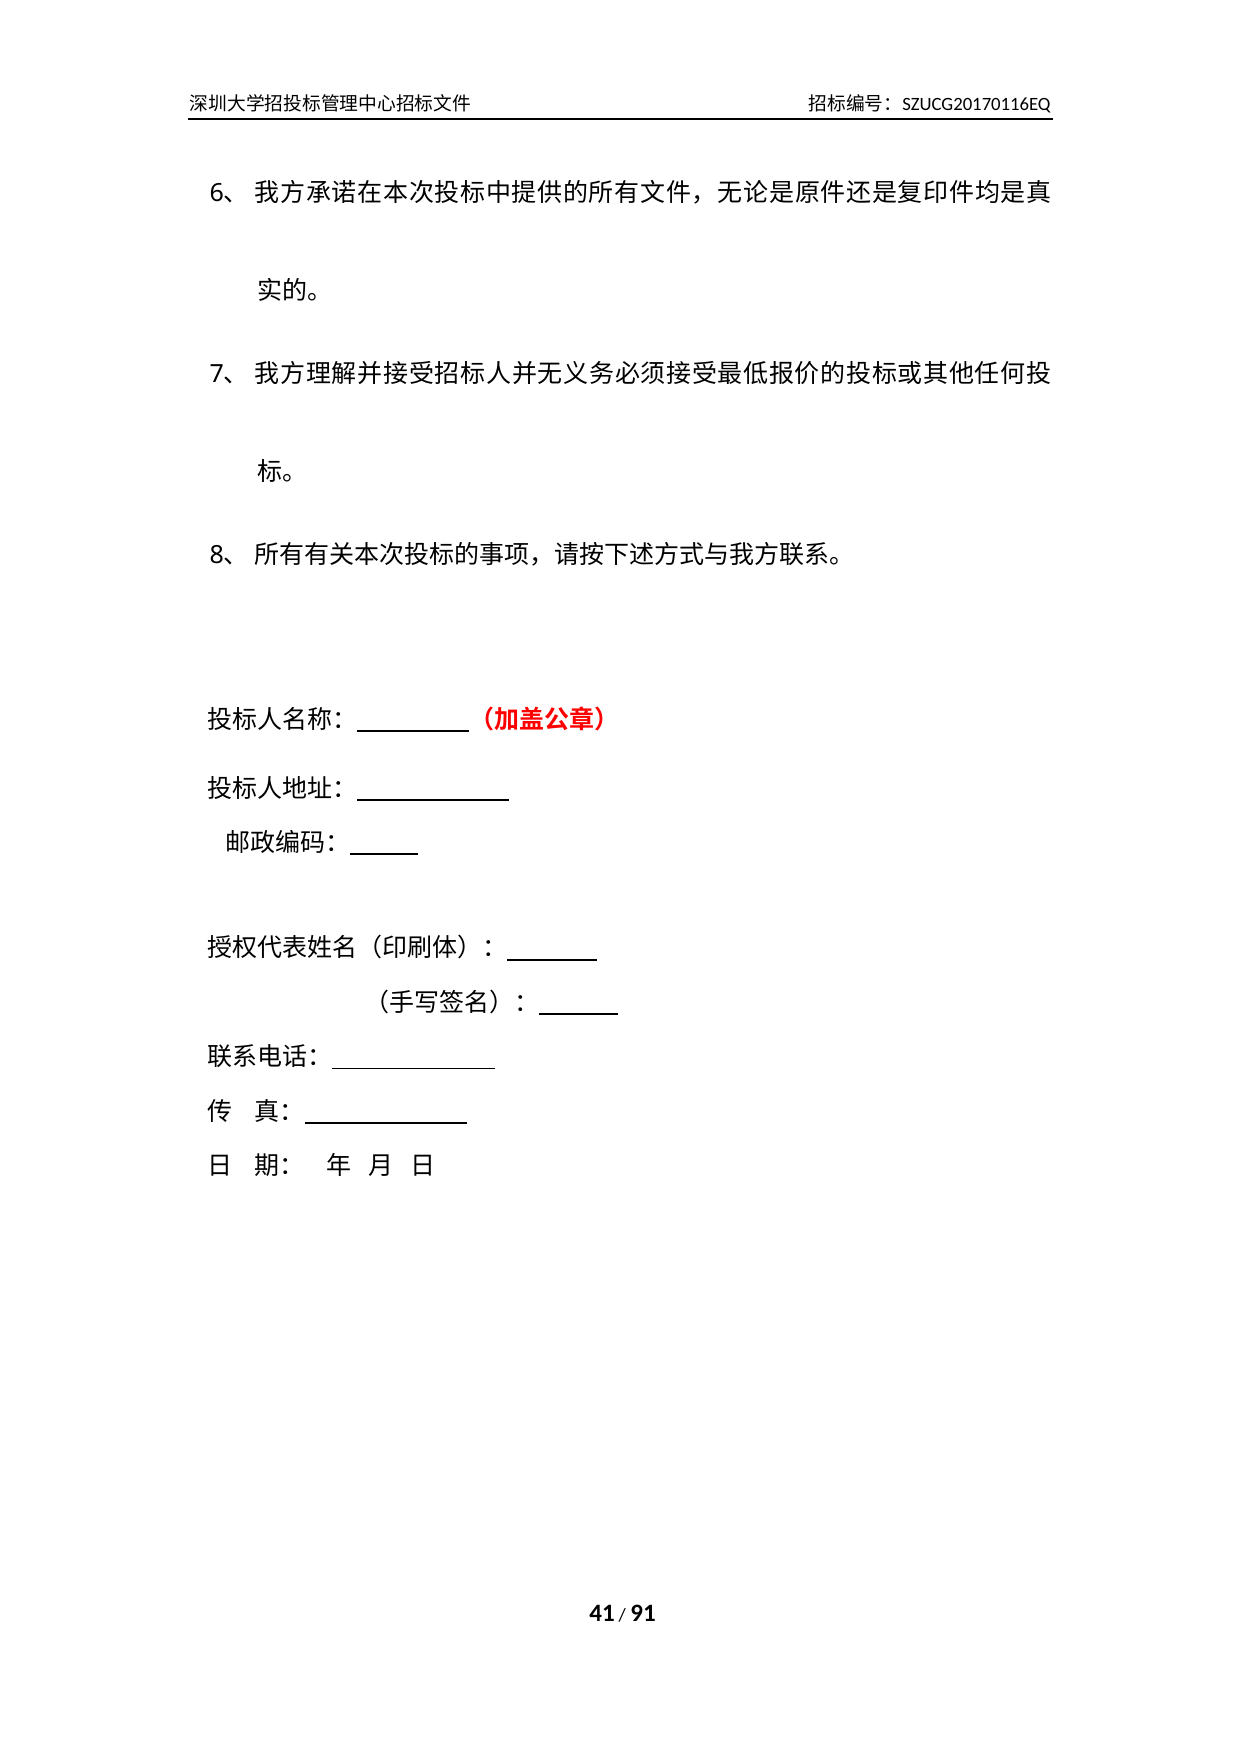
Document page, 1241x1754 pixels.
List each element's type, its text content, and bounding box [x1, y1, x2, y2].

text 授权代表姓名（印刷体）： [187, 928, 1053, 964]
text 投标人名称： （加盖公章） [187, 685, 1053, 750]
list 我方理解并接受招标人并无义务必须接受最低报价的投标或其他任何投标。 [209, 339, 1053, 502]
list 所有有关本次投标的事项，请按下述方式与我方联系。 [209, 520, 1053, 585]
text （手写签名）： [187, 982, 1053, 1018]
text 日 期： 年 月 日 [187, 1145, 1053, 1182]
text 邮政编码： [225, 822, 1053, 859]
list 我方承诺在本次投标中提供的所有文件，无论是原件还是复印件均是真实的。 [209, 158, 1053, 321]
text 联系电话： [187, 1037, 1053, 1073]
text 传 真： [187, 1091, 1053, 1127]
text 投标人地址： [187, 768, 1053, 804]
